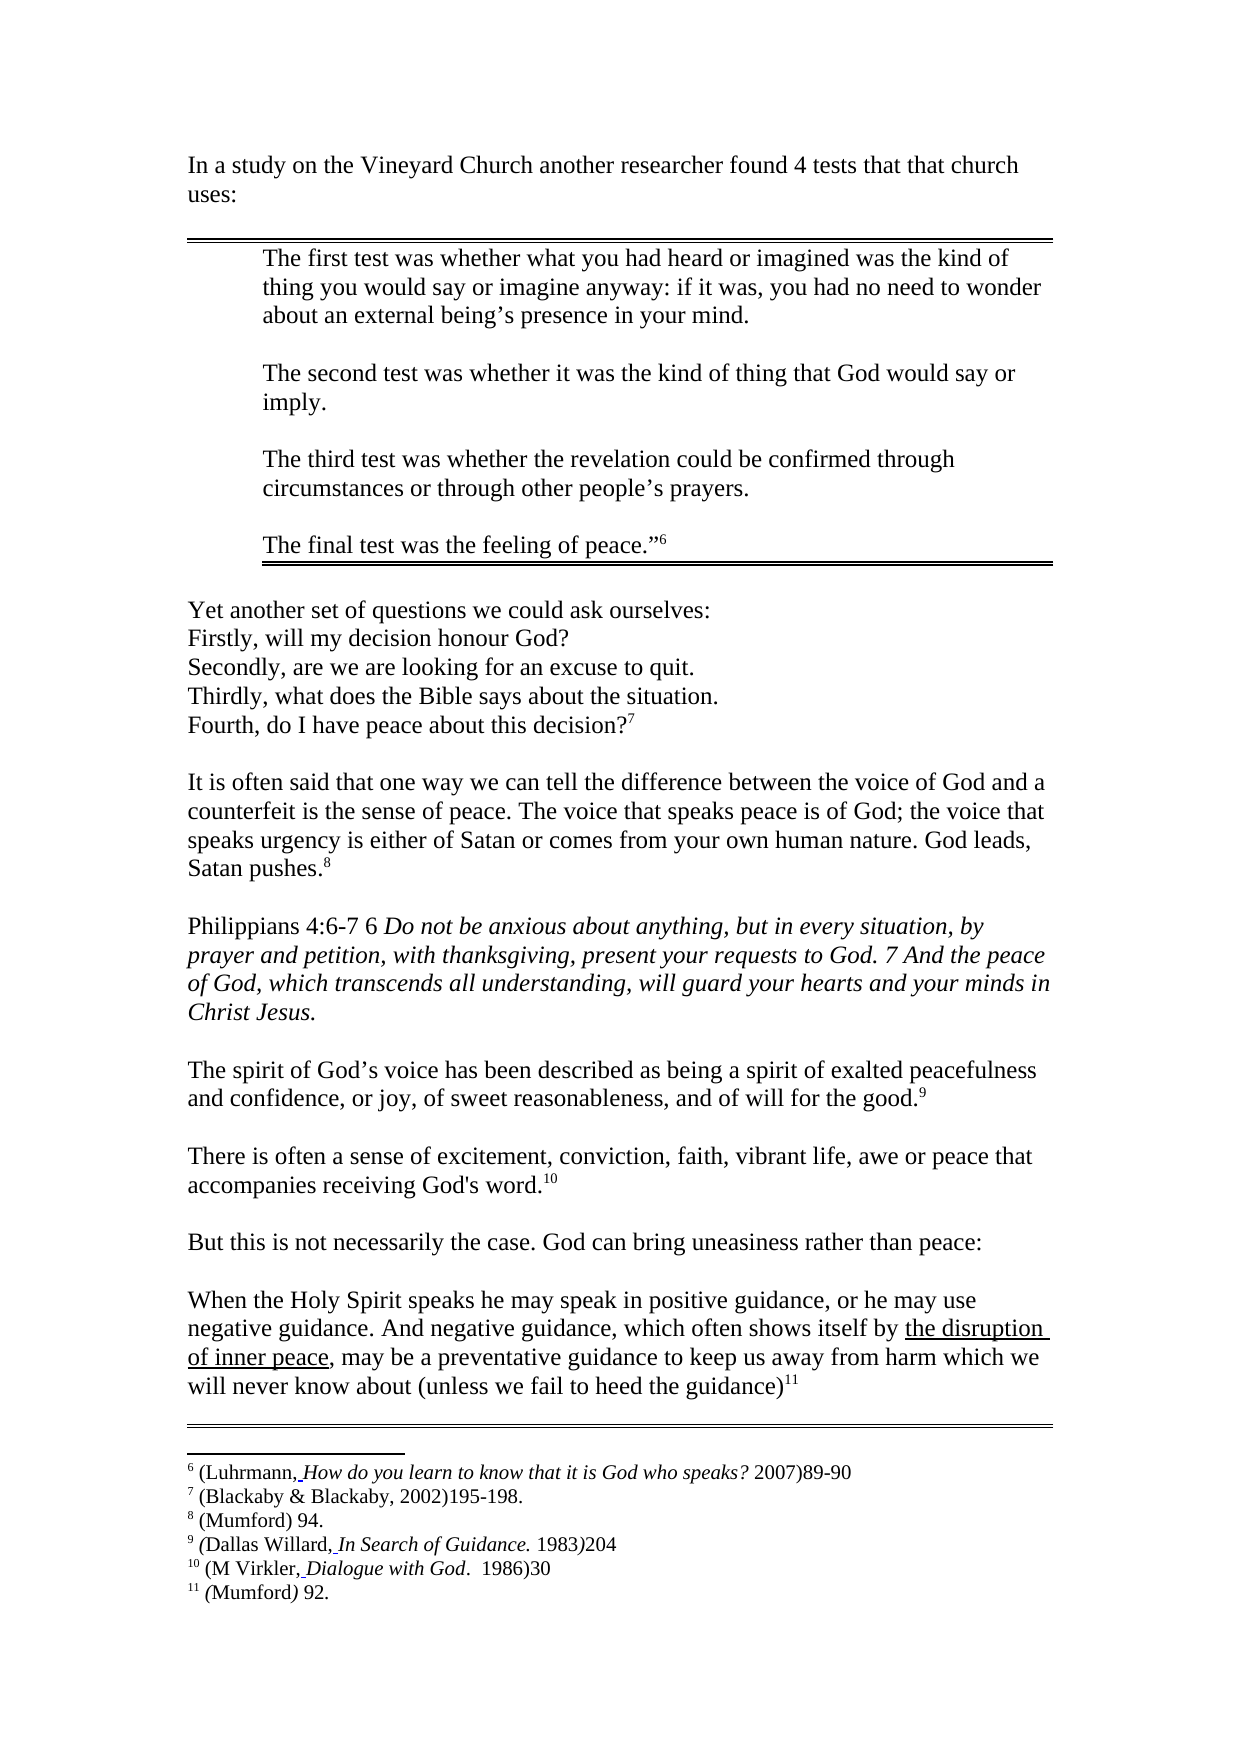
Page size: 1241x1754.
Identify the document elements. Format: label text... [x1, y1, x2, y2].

text The first test was whether what you had heard or imagined was the kind of thing you would say or imagine anyway: if it was, you had no need to wonder about an external being’s presence in your mind. [262, 243, 1053, 329]
text The second test was whether it was the kind of thing that God would say or imply. [262, 358, 1053, 416]
text Philippians 4:6-7 6 Do not be anxious about anything, but in every situation, by prayer and petition, with thanksgiving, present your requests to God. 7 And the peace of God, which transcends all understanding, will guard your hearts and your minds in Christ Jesus. [187, 911, 1053, 1026]
text There is often a sense of excitement, conviction, faith, vibrant life, awe or peace that accompanies receiving God's word. [187, 1141, 1053, 1198]
text The third test was whether the revelation could be confirmed through circumstances or through other people’s prayers. [262, 444, 1053, 502]
text Yet another set of questions we could ask ourselves: [187, 595, 1053, 623]
text Fourth, do I have peace about this decision? [187, 710, 1053, 738]
text Thirdly, what does the Bible says about the situation. [187, 681, 1053, 710]
text The spirit of God’s voice has been described as being a spirit of exalted peacefulness and confidence, or joy, of sweet reasonableness, and of will for the good. [187, 1055, 1053, 1112]
text Firstly, will my decision honour God? [187, 623, 1053, 652]
text The final test was the feeling of peace.” [262, 531, 1053, 561]
text In a study on the Vineyard Church another researcher found 4 tests that that church uses: [187, 150, 1053, 207]
text Secondly, are we are looking for an excuse to quit. [187, 652, 1053, 681]
text It is often said that one way we can tell the difference between the voice of God and a counterfeit is the sense of peace. The voice that speaks peace is of God; the voice that speaks urgency is either of Satan or comes from your own human nature. God leads, Satan pushes. [187, 767, 1053, 882]
text When the Holy Spirit speaks he may speak in positive guidance, or he may use negative guidance. And negative guidance, which often shows itself by the disruption of inner peace, may be a preventative guidance to keep us away from harm which we will never know about (unless we fail to heed the guidance) [187, 1285, 1053, 1400]
text But this is not necessarily the case. God can bring uneasiness rather than peace: [187, 1227, 1053, 1256]
